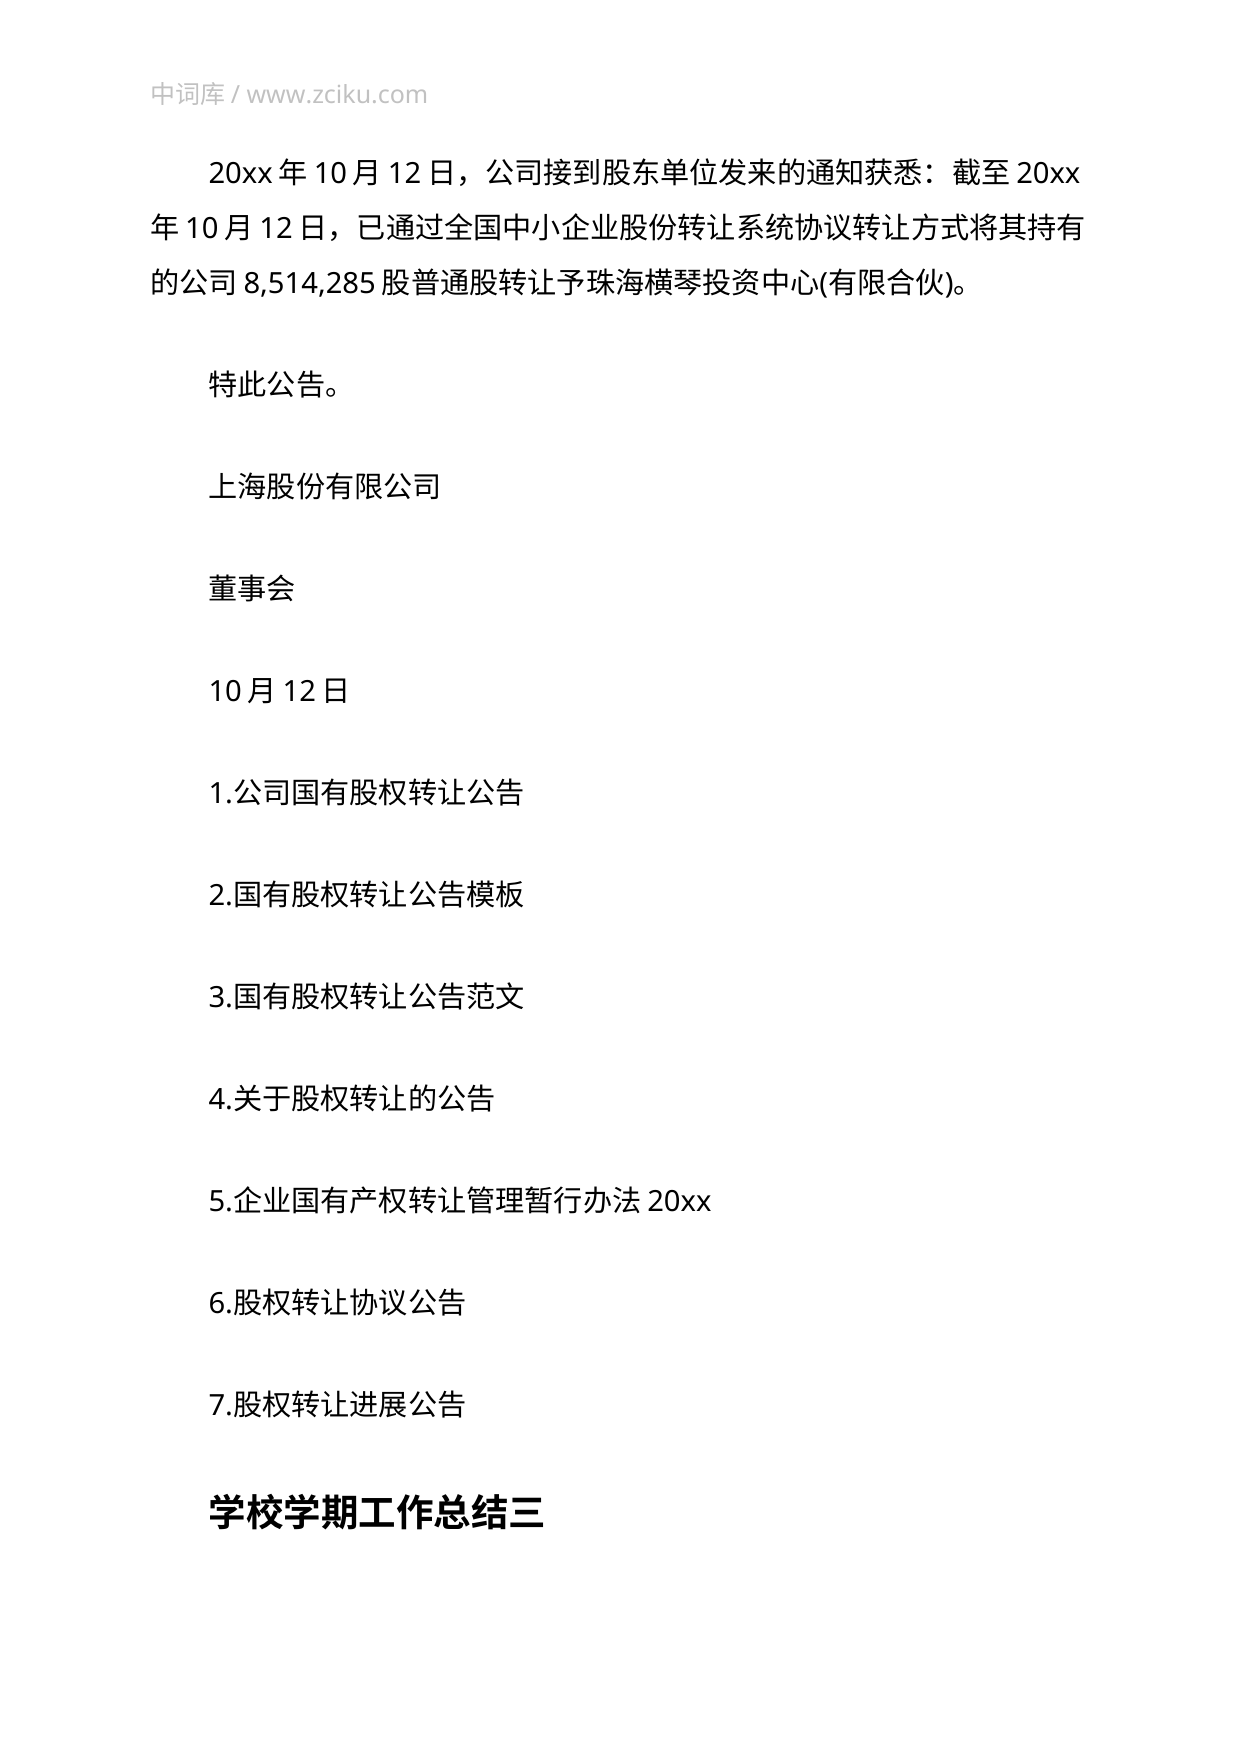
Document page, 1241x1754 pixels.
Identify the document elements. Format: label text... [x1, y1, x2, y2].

text 10月12日 [150, 667, 1090, 710]
text 3.国有股权转让公告范文 [150, 973, 1090, 1016]
text 上海股份有限公司 [150, 464, 1090, 506]
text 学校学期工作总结三 [150, 1483, 1090, 1537]
text 20xx年10月12日，公司接到股东单位发来的通知获悉：截至20xx年10月12日，已通过全国中小企业股份转让系统协议转让方式将其持有的公司8,514,285股普通股转让予珠海横琴投资中心(有限合伙)。 [150, 150, 1090, 302]
text 2.国有股权转让公告模板 [150, 871, 1090, 914]
text 4.关于股权转让的公告 [150, 1075, 1090, 1118]
text 6.股权转让协议公告 [150, 1279, 1090, 1322]
text 1.公司国有股权转让公告 [150, 769, 1090, 812]
text 特此公告。 [150, 362, 1090, 404]
text 董事会 [150, 566, 1090, 608]
text 5.企业国有产权转让管理暂行办法20xx [150, 1177, 1090, 1219]
text 7.股权转让进展公告 [150, 1381, 1090, 1423]
